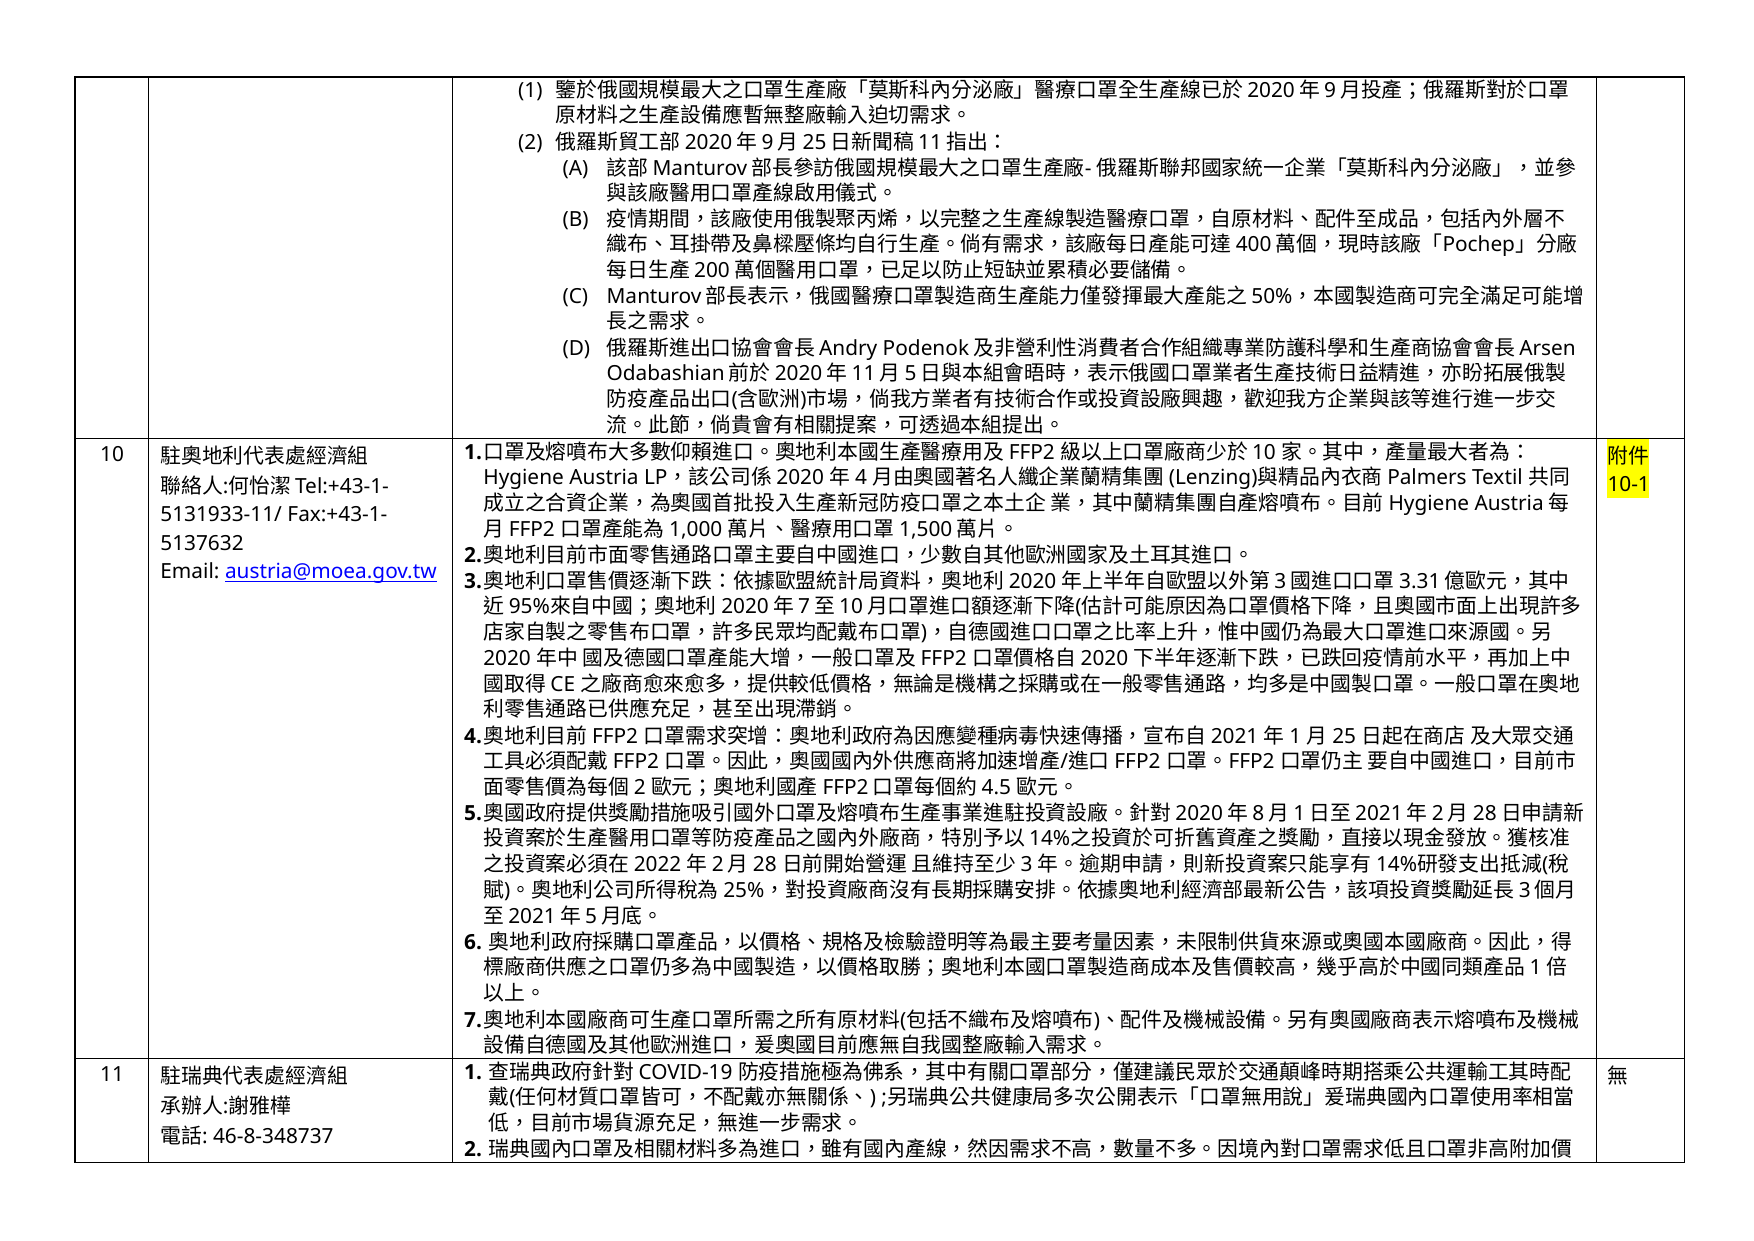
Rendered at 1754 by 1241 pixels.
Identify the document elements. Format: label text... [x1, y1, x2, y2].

table_cell 10 [76, 439, 148, 1058]
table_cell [149, 1059, 452, 1162]
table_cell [453, 1059, 1596, 1162]
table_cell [149, 78, 452, 438]
table_cell 駐奧地利代表處經濟組 聯絡人:何怡潔Tel:+43-1-5131933-11/ Fax:+43-1-5137632 Email: austria@moea.gov.tw [149, 439, 452, 1058]
table_cell 附件10-1 [1597, 439, 1684, 1058]
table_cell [453, 78, 1596, 438]
table_cell 口罩及熔噴布大多數仰賴進口。奧地利本國生產醫療用及 FFP2 級以上口罩廠商少於10 家。其中，產量最大者為：Hygiene Austria LP，該公司係 2020 年 4 月由奧國著名人纖企業蘭精集團 (Lenzing)與精品內衣商 Palmers Textil 共同成立之合資企業，為奧國首批投入生產新冠防疫口罩之本土企 業，其中蘭精集團自產熔噴布。目前 Hygiene Austria每月 FFP2 口罩產能為 1,000 萬片、醫療用口罩 1,500萬片。 奧地利目前市面零售通路口罩主要自中國進口，少數自其他歐洲國家及土耳其進口。 奧地利口罩售價逐漸下跌：依據歐盟統計局資料，奧地利 2020 年上半年自歐盟以外第3國進口口罩 3.31億歐元，其中近 95%來自中國；奧地利 2020年7至10月口罩進口額逐漸下降(估計可能原因為口罩價格下降，且奧國市面上出現許多店家自製之零售布口罩，許多民眾均配戴布口罩)，自德國進口口罩之比率上升，惟中國仍為最大口罩進口來源國。另 2020 年中 國及德國口罩產能大增，一般口罩及 FFP2 口罩價格自2020 下半年逐漸下跌，已跌回疫情前水平，再加上中國取得 CE 之廠商愈來愈多，提供較低價格，無論是機構之採購或在一般零售通路，均多是中國製口罩。一般口罩在奧地利零售通路已供應充足，甚至出現滯銷。 奧地利目前 FFP2 口罩需求突增：奧地利政府為因應變種病毒快速傳播，宣布自 2021 年 1 月 25 日起在商店 及大眾交通工具必須配戴 FFP2 口罩。因此，奧國國內外供應商將加速增產/進口 FFP2 口罩。FFP2 口罩仍主 要自中國進口，目前市面零售價為每個 2 歐元；奧地利國產 FFP2口罩每個約 4.5 歐元。 奧國政府提供獎勵措施吸引國外口罩及熔噴布生產事業進駐投資設廠。針對 2020年8月1日至2021年2月28日申請新投資案於生產醫用口罩等防疫產品之國內外廠商，特別予以14%之投資於可折舊資產之獎勵，直接以現金發放。獲核准之投資案必須在 2022 年2月28 日前開始營運 且維持至少 3 年。逾期申請，則新投資案只能享有 14%研發支出抵減(稅 賦)。奧地利公司所得稅為 25%，對投資廠商沒有長期採購安排。依據奧地利經濟部最新公告，該項投資獎勵延長3個月至2021年5月底。 奧地利政府採購口罩產品，以價格、規格及檢驗證明等為最主要考量因素，未限制供貨來源或奧國本國廠商。因此，得標廠商供應之口罩仍多為中國製造，以價格取勝；奧地利本國口罩製造商成本及售價較高，幾乎高於中國同類產品 1 倍以上。 奧地利本國廠商可生產口罩所需之所有原材料(包括不織布及熔噴布)、配件及機械設備。另有奧國廠商表示熔噴布及機械設備自德國及其他歐洲進口，爰奧國目前應無自我國整廠輸入需求。 [453, 439, 1596, 1058]
table_cell 無 [1597, 1059, 1684, 1162]
table_cell 9 [76, 78, 148, 438]
table_cell 11 [76, 1059, 148, 1162]
table_cell [1597, 78, 1684, 438]
